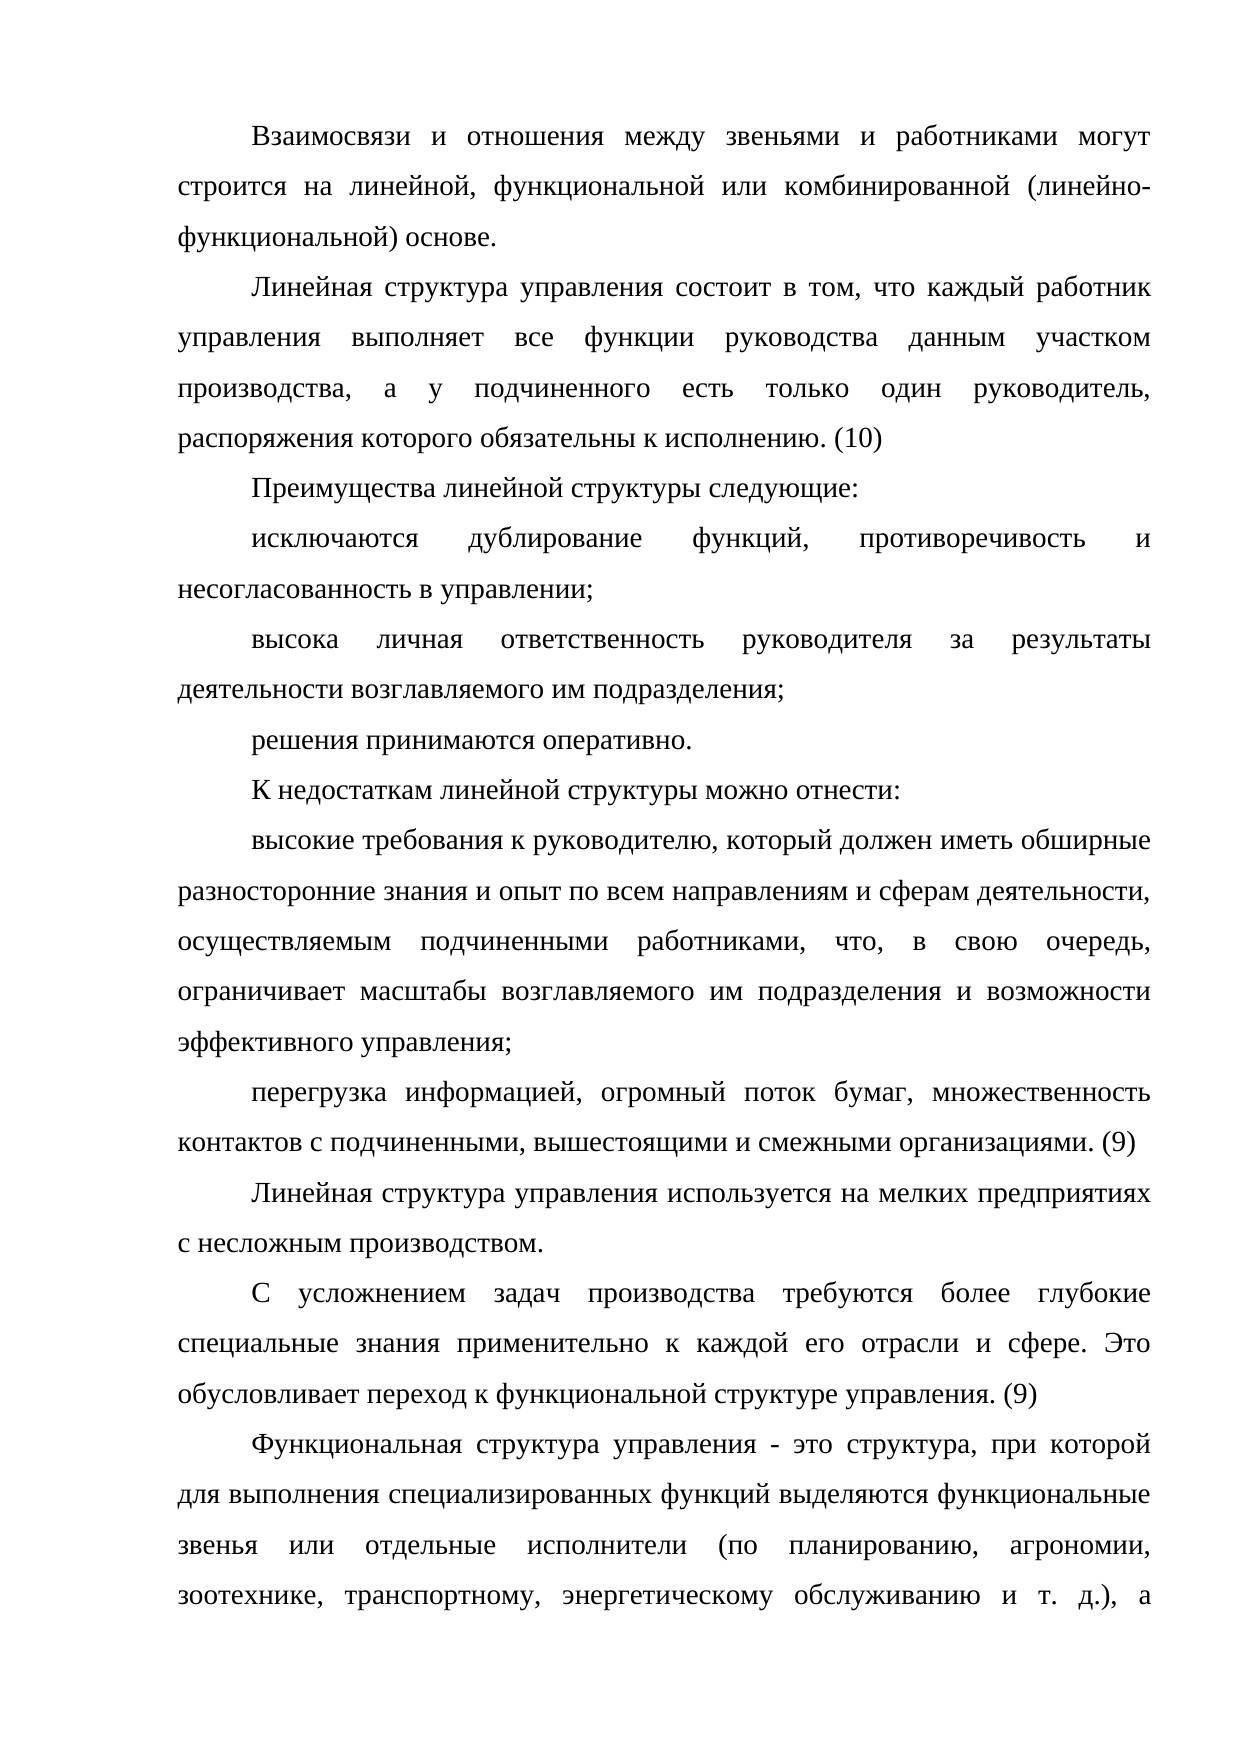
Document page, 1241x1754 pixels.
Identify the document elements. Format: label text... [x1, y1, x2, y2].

text решения принимаются оперативно. [177, 722, 1152, 755]
text К недостаткам линейной структуры можно отнести: [177, 772, 1152, 806]
text С усложнением задач производства требуются более глубокие специальные знания применительно к каждой его отрасли и сфере. Это обусловливает переход к функциональной структуре управления. (9) [177, 1275, 1152, 1409]
text перегрузка информацией, огромный поток бумаг, множественность контактов с подчиненными, вышестоящими и смежными организациями. (9) [177, 1074, 1152, 1158]
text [177, 1426, 1152, 1611]
text исключаются дублирование функций, противоречивость и несогласованность в управлении; [177, 521, 1152, 604]
text Взаимосвязи и отношения между звеньями и работниками могут строится на линейной, функциональной или комбинированной (линейно-функциональной) основе. [177, 118, 1152, 252]
text высокие требования к руководителю, который должен иметь обширные разносторонние знания и опыт по всем направлениям и сферам деятельности, осуществляемым подчиненными работниками, что, в свою очередь, ограничивает масштабы возглавляемого им подразделения и возможности эффективного управления; [177, 822, 1152, 1057]
text Преимущества линейной структуры следующие: [177, 470, 1152, 504]
text высока личная ответственность руководителя за результаты деятельности возглавляемого им подразделения; [177, 621, 1152, 705]
text Линейная структура управления используется на мелких предприятиях с несложным производством. [177, 1175, 1152, 1258]
text Линейная структура управления состоит в том, что каждый работник управления выполняет все функции руководства данным участком производства, а у подчиненного есть только один руководитель, распоряжения которого обязательны к исполнению. (10) [177, 269, 1152, 453]
